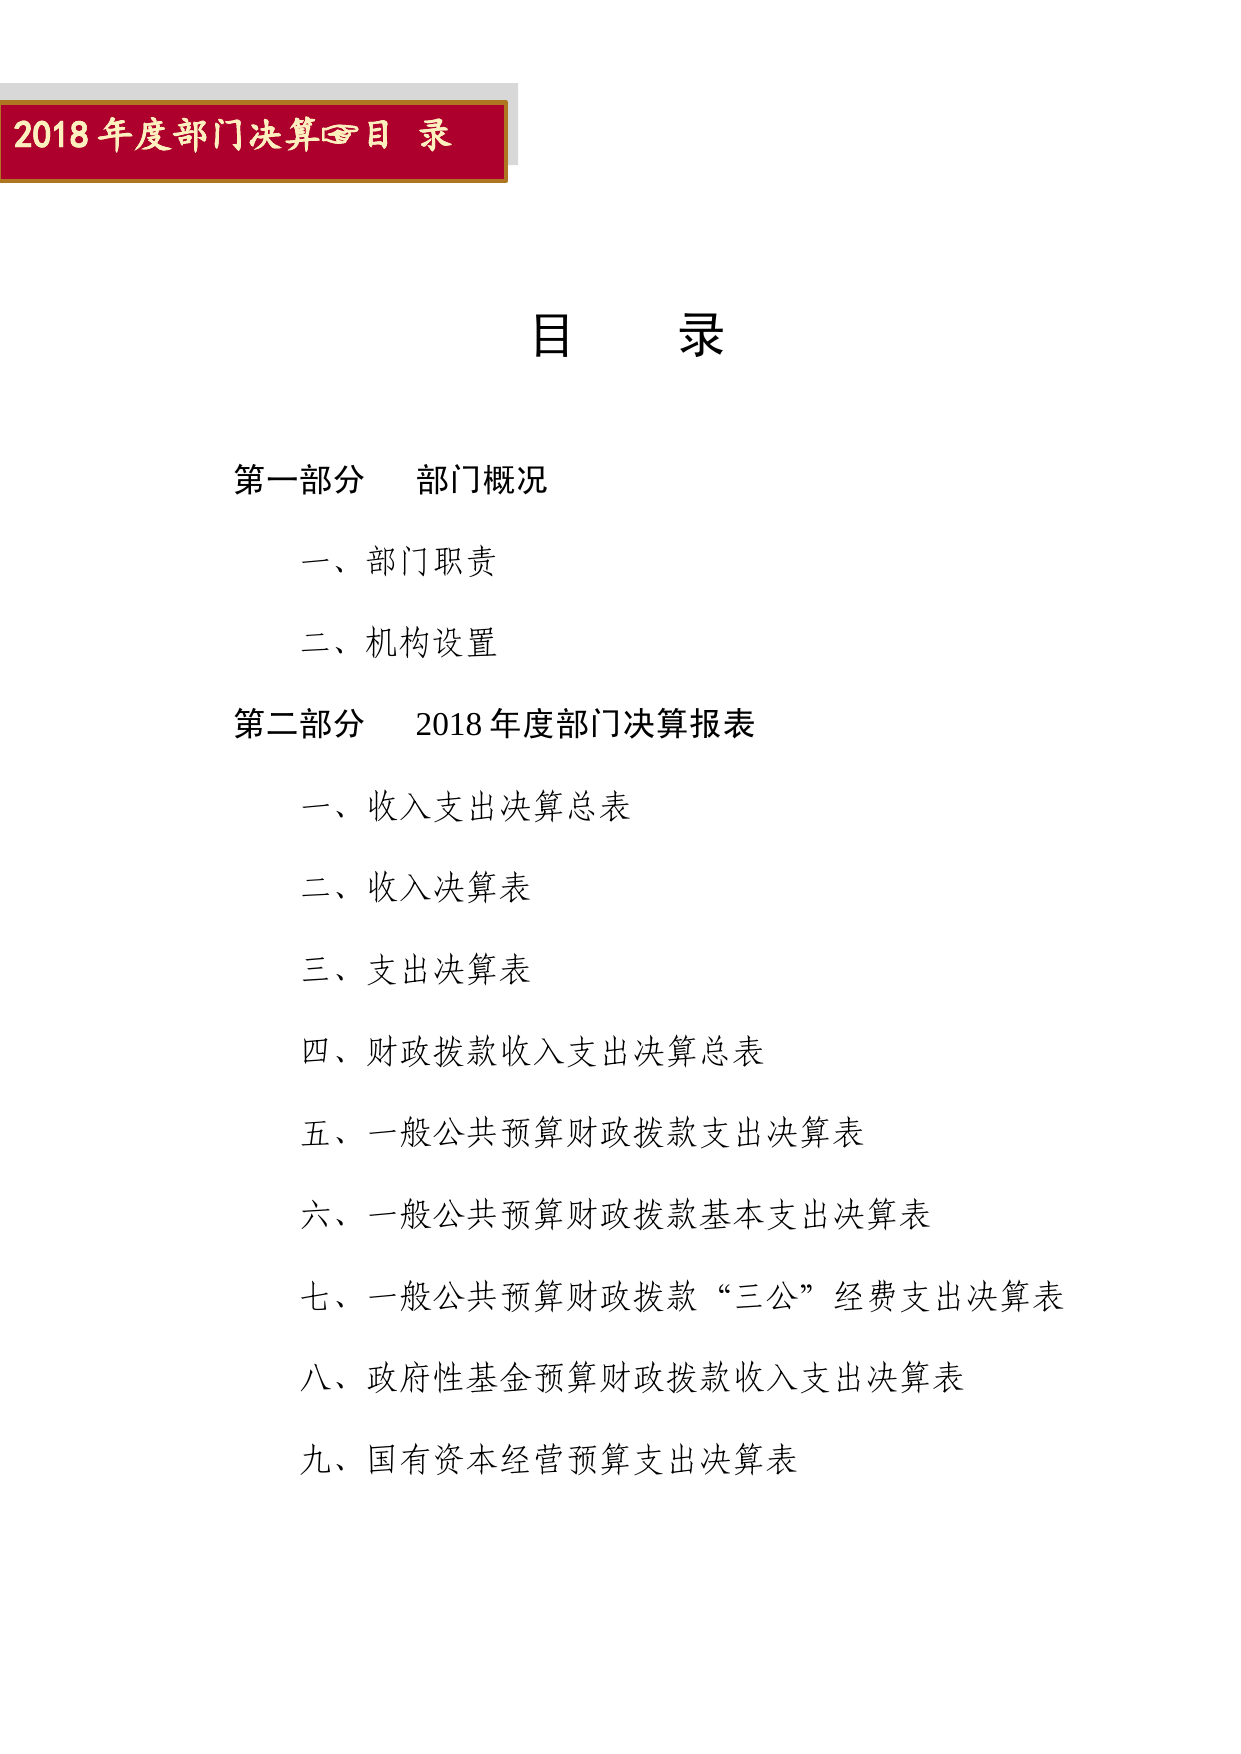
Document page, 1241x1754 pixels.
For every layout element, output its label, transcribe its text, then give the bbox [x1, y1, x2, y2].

text 五、一般公共预算财政拨款支出决算表 [232, 1098, 1087, 1163]
text 四、财政拨款收入支出决算总表 [232, 1016, 1087, 1081]
text 八、政府性基金预算财政拨款收入支出决算表 [232, 1343, 1087, 1408]
text 九、国有资本经营预算支出决算表 [232, 1424, 1087, 1489]
text 三、支出决算表 [232, 934, 1087, 999]
text 一、部门职责 [165, 526, 1087, 591]
text 二、收入决算表 [232, 853, 1087, 918]
text 目 录 [165, 298, 1087, 363]
text 七、一般公共预算财政拨款“三公”经费支出决算表 [232, 1261, 1087, 1326]
text 六、一般公共预算财政拨款基本支出决算表 [232, 1179, 1087, 1244]
text 第二部分 2018年度部门决算报表 [165, 689, 1087, 754]
text 一、收入支出决算总表 [232, 771, 1087, 836]
text 第一部分 部门概况 [165, 444, 1087, 509]
text 二、机构设置 [165, 608, 1087, 673]
